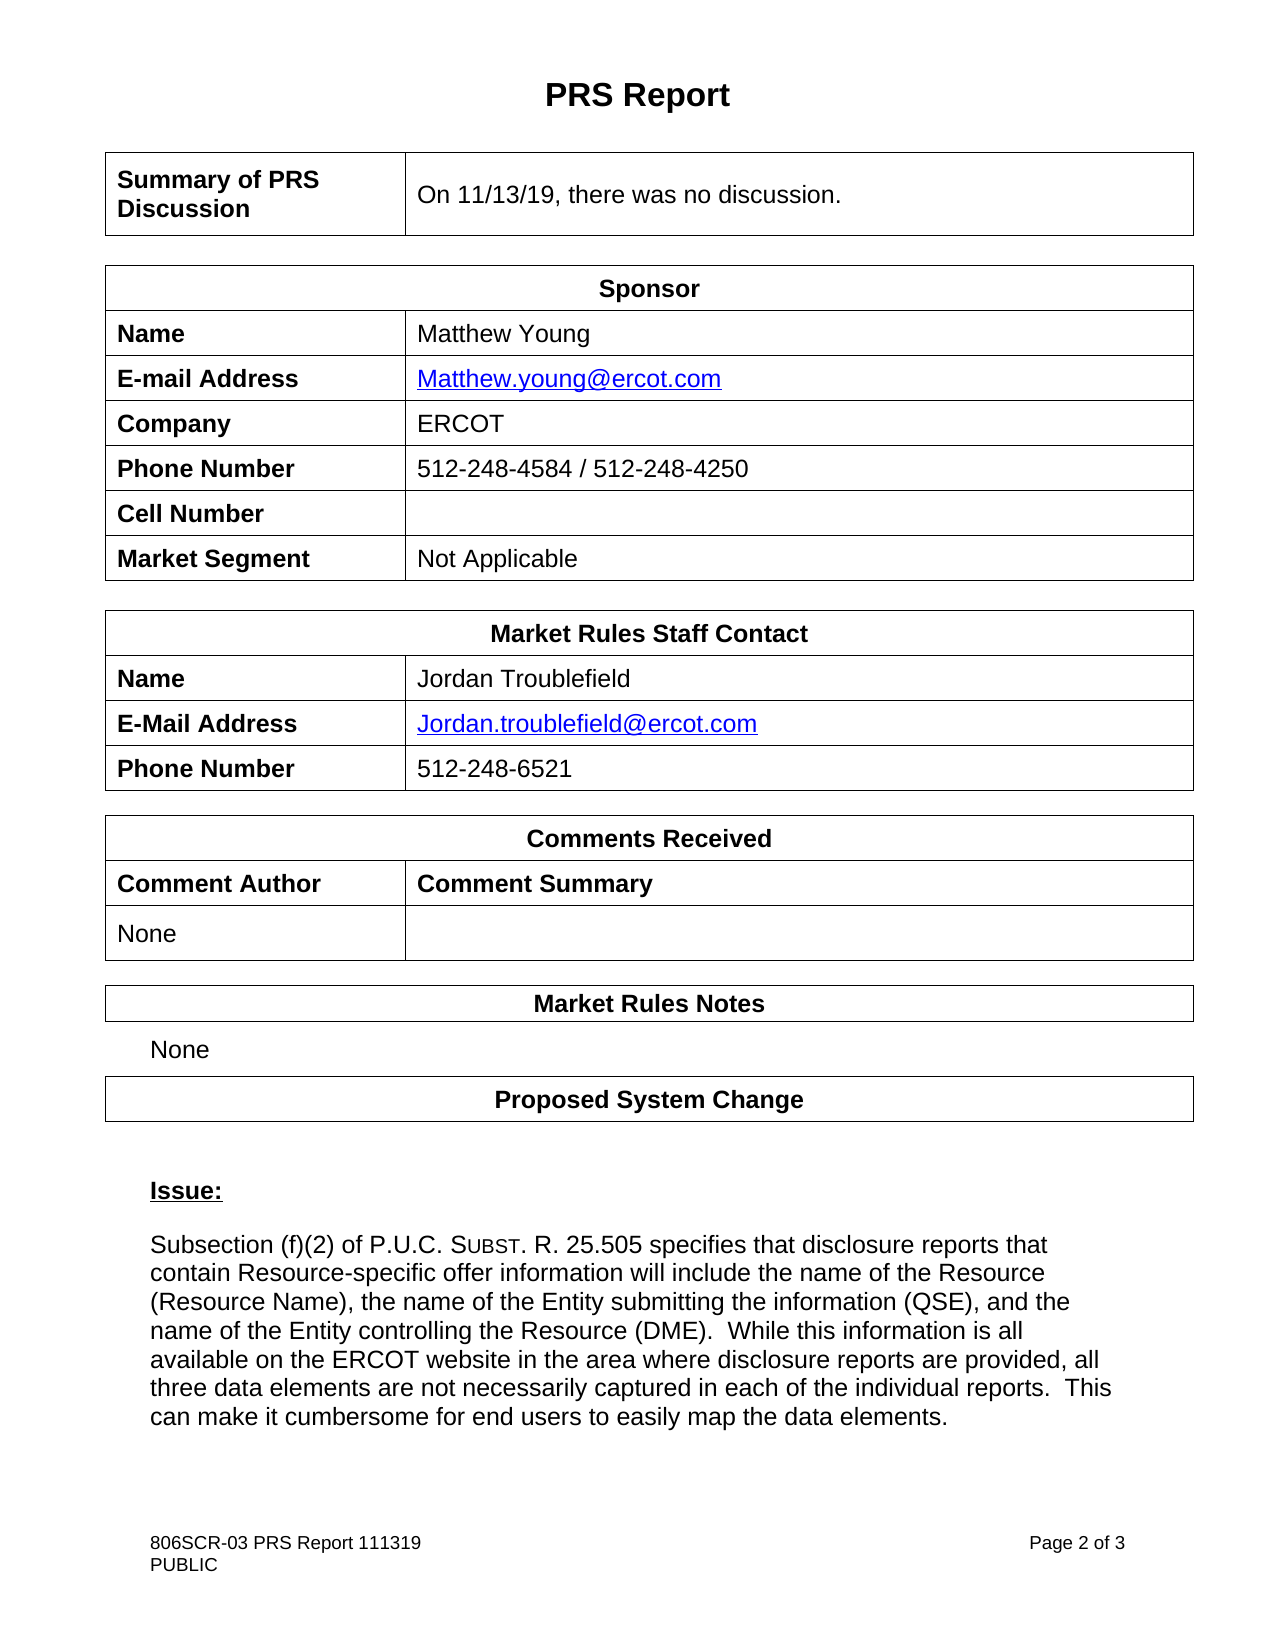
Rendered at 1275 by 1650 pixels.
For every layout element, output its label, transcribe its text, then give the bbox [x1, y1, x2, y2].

table_cell E-Mail Address [106, 701, 405, 745]
table_cell 512-248-6521 [406, 746, 1193, 790]
table_cell E-mail Address [106, 356, 405, 400]
table_cell Matthew Young [406, 311, 1193, 355]
table_cell Matthew.young@ercot.com [406, 356, 1193, 400]
table_cell ERCOT [406, 401, 1193, 445]
table_cell Name [106, 656, 405, 700]
table_cell Cell Number [106, 491, 405, 535]
table_cell Phone Number [106, 446, 405, 490]
text None [150, 1035, 1125, 1063]
table_cell Phone Number [106, 746, 405, 790]
table_cell [406, 906, 1193, 960]
table_header Market Rules Staff Contact [106, 611, 1193, 655]
table_cell Comment Summary [406, 861, 1193, 905]
text Issue: [150, 1176, 1125, 1204]
table_header Sponsor [106, 266, 1193, 310]
table_header Market Rules Notes [106, 986, 1193, 1021]
table_cell Summary of PRS Discussion [106, 153, 405, 235]
table_cell Name [106, 311, 405, 355]
table_cell None [106, 906, 405, 960]
table_cell Jordan.troublefield@ercot.com [406, 701, 1193, 745]
table_cell Comment Author [106, 861, 405, 905]
table_cell Not Applicable [406, 536, 1193, 580]
table_cell On 11/13/19, there was no discussion. [406, 153, 1193, 235]
text Subsection (f)(2) of P.U.C. Subst. R. 25.505 specifies that disclosure reports that contain Resource-specific offer information will include the name of the Resource (Resource Name), the name of the Entity submitting the information (QSE), and the name of the Entity controlling the Resource (DME). While this information is all available on the ERCOT website in the area where disclosure reports are provided, all three data elements are not necessarily captured in each of the individual reports. This can make it cumbersome for end users to easily map the data elements. [150, 1229, 1125, 1431]
table_cell Market Segment [106, 536, 405, 580]
table_cell 512-248-4584 / 512-248-4250 [406, 446, 1193, 490]
table_header Proposed System Change [106, 1077, 1193, 1121]
table_cell Jordan Troublefield [406, 656, 1193, 700]
table_cell [406, 491, 1193, 535]
table_header Comments Received [106, 816, 1193, 860]
table_cell Company [106, 401, 405, 445]
